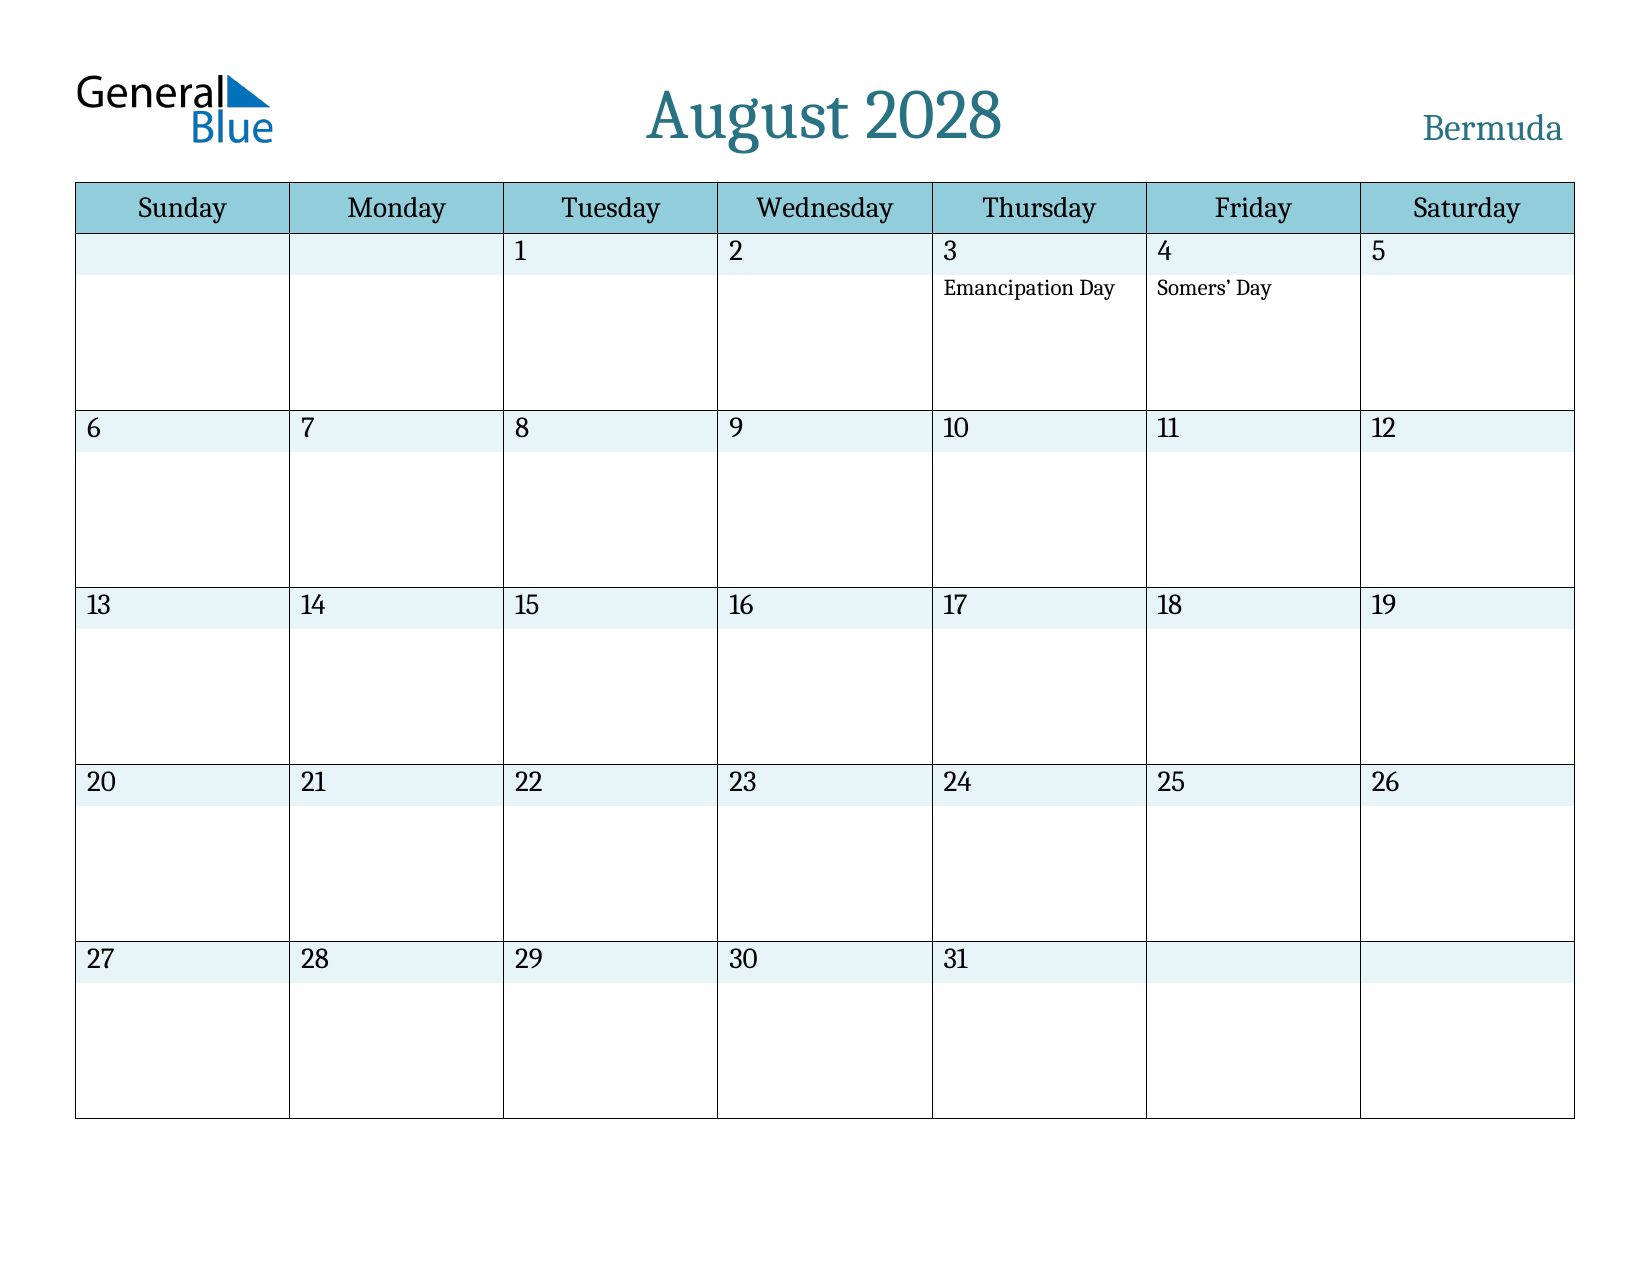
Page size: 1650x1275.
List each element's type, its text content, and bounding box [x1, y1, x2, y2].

table_cell Tuesday [504, 183, 717, 233]
table_cell [76, 806, 289, 941]
table_cell 28 [290, 942, 503, 983]
table_cell 22 [504, 765, 717, 806]
table_cell 6 [76, 411, 289, 452]
table_cell 10 [933, 411, 1146, 452]
table_cell 2 [718, 234, 932, 275]
table_cell 16 [718, 588, 932, 629]
table_cell 11 [1147, 411, 1360, 452]
table_cell [718, 806, 932, 941]
table_header Bermuda [1146, 75, 1574, 182]
table_cell [1361, 942, 1574, 983]
table_cell Monday [290, 183, 503, 233]
table_cell Somers’ Day [1147, 275, 1360, 410]
table_cell [504, 806, 717, 941]
table_cell 4 [1147, 234, 1360, 275]
table_cell 24 [933, 765, 1146, 806]
table_cell 25 [1147, 765, 1360, 806]
table_header [76, 75, 503, 182]
table_cell Wednesday [718, 183, 932, 233]
table_cell [718, 983, 932, 1118]
table_cell 9 [718, 411, 932, 452]
table_cell 26 [1361, 765, 1574, 806]
table_cell [504, 983, 717, 1118]
table_cell 5 [1361, 234, 1574, 275]
table_cell 8 [504, 411, 717, 452]
table_cell 21 [290, 765, 503, 806]
table_cell 14 [290, 588, 503, 629]
table_cell 27 [76, 942, 289, 983]
table_cell 18 [1147, 588, 1360, 629]
table_header August 2028 [504, 75, 1146, 182]
table_cell 29 [504, 942, 717, 983]
table_cell [290, 806, 503, 941]
table_cell [290, 452, 503, 587]
table_cell Emancipation Day [933, 275, 1146, 410]
table_cell [504, 452, 717, 587]
table_cell 15 [504, 588, 717, 629]
table_cell 7 [290, 411, 503, 452]
table_cell [1147, 983, 1360, 1118]
table_cell [290, 983, 503, 1118]
table_cell [718, 629, 932, 764]
table_cell 30 [718, 942, 932, 983]
table_cell [1147, 629, 1360, 764]
table_cell Thursday [933, 183, 1146, 233]
table_cell [1361, 983, 1574, 1118]
table_cell 1 [504, 234, 717, 275]
table_cell 19 [1361, 588, 1574, 629]
table_cell [76, 452, 289, 587]
table_cell [76, 275, 289, 410]
table_cell [933, 983, 1146, 1118]
table_cell 12 [1361, 411, 1574, 452]
table_cell [1361, 452, 1574, 587]
table_cell Saturday [1361, 183, 1574, 233]
table_cell [933, 629, 1146, 764]
table_cell 13 [76, 588, 289, 629]
table_cell [1361, 806, 1574, 941]
table_cell [504, 629, 717, 764]
table_cell [933, 452, 1146, 587]
table_cell [1147, 942, 1360, 983]
table_cell Sunday [76, 183, 289, 233]
table_cell 23 [718, 765, 932, 806]
table_cell [76, 234, 289, 275]
table_cell [1361, 629, 1574, 764]
table_cell [290, 629, 503, 764]
table_cell [718, 452, 932, 587]
table_cell [1147, 452, 1360, 587]
table_cell 17 [933, 588, 1146, 629]
table_cell [290, 234, 503, 275]
table_cell Friday [1147, 183, 1360, 233]
table_cell [290, 275, 503, 410]
table_cell [76, 629, 289, 764]
table_cell [933, 806, 1146, 941]
table_cell [718, 275, 932, 410]
table_cell [504, 275, 717, 410]
table_cell [1147, 806, 1360, 941]
table_cell [1361, 275, 1574, 410]
picture [77, 75, 273, 143]
table_cell 20 [76, 765, 289, 806]
table_cell 31 [933, 942, 1146, 983]
table_cell [76, 983, 289, 1118]
table_cell 3 [933, 234, 1146, 275]
